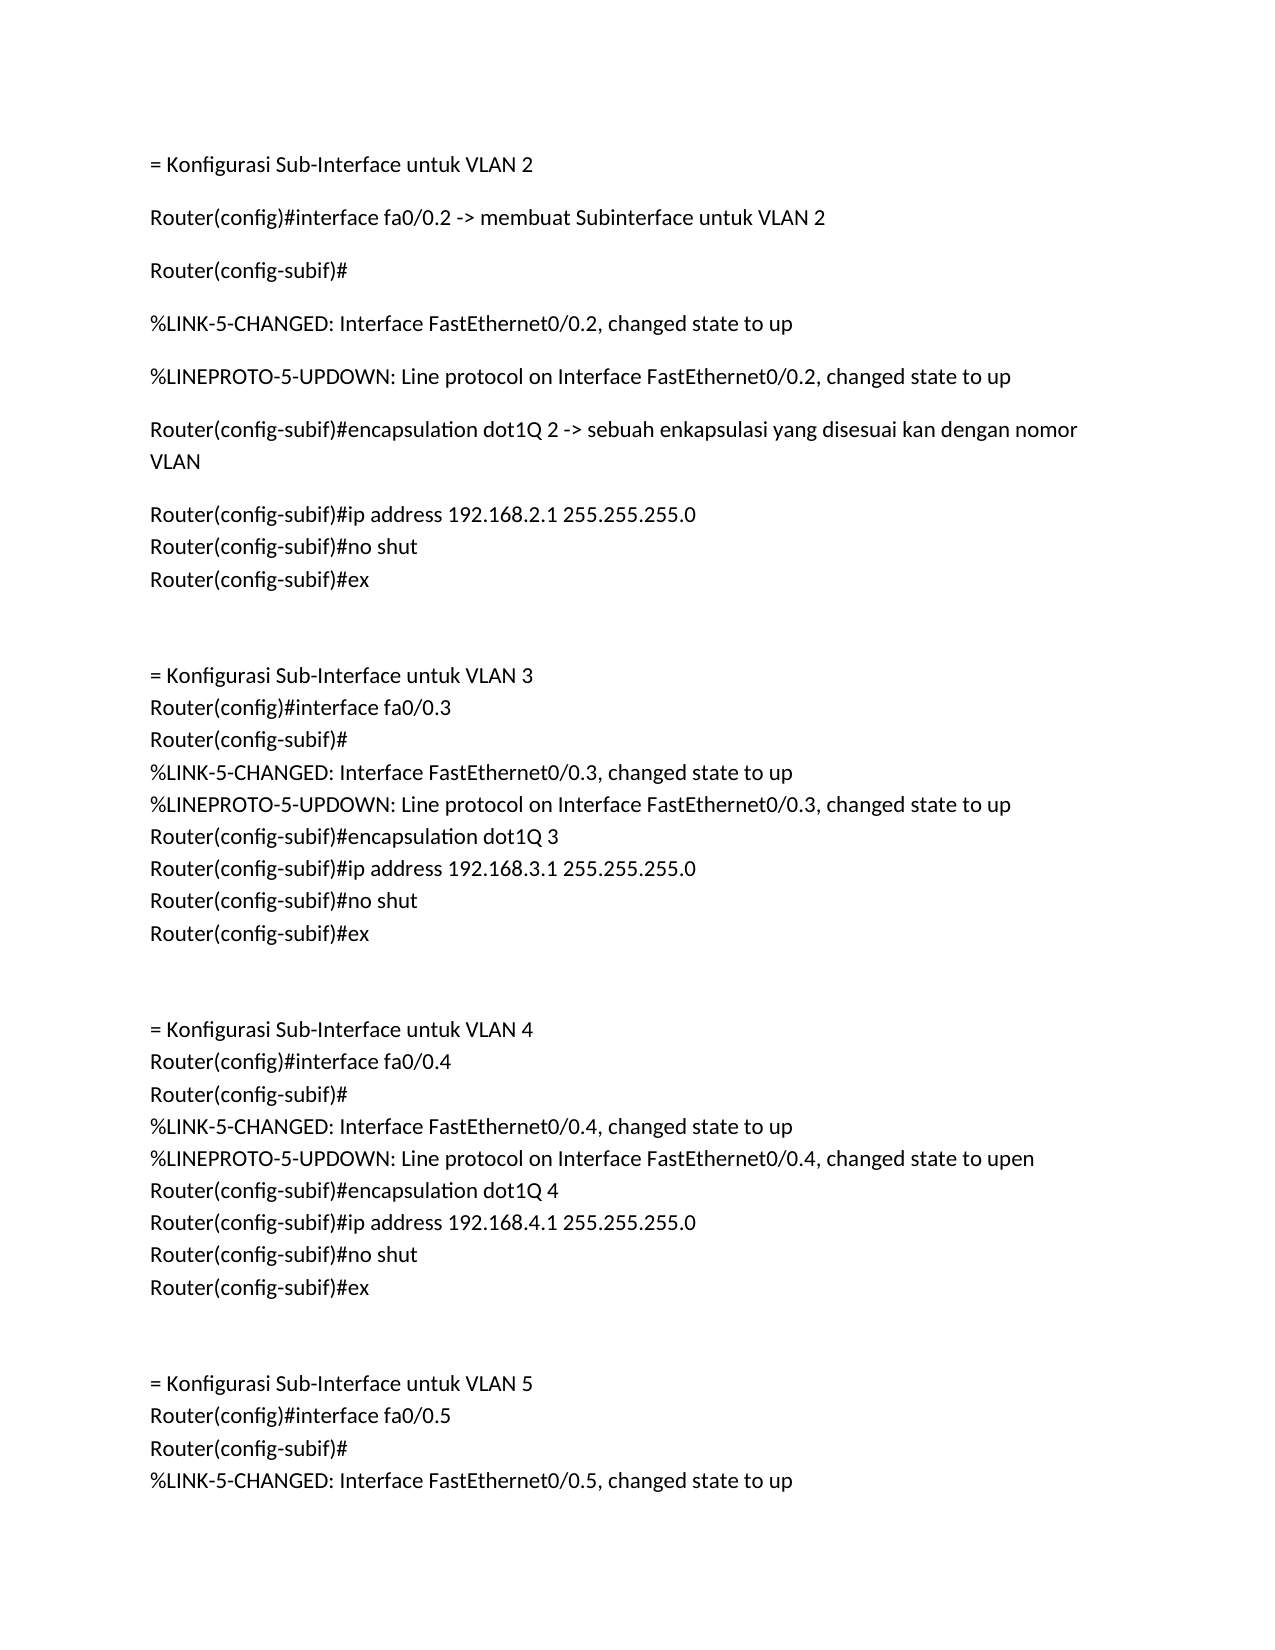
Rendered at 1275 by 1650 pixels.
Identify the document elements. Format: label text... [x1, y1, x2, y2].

text Router(config-subif)#encapsulation dot1Q 2 -> sebuah enkapsulasi yang disesuai kan dengan nomor VLAN [150, 415, 1125, 475]
text %LINK-5-CHANGED: Interface FastEthernet0/0.2, changed state to up [150, 309, 1125, 337]
text = Konfigurasi Sub-Interface untuk VLAN 2 [150, 150, 1125, 178]
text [150, 500, 1125, 1494]
text %LINEPROTO-5-UPDOWN: Line protocol on Interface FastEthernet0/0.2, changed state to up [150, 362, 1125, 390]
text Router(config-subif)# [150, 256, 1125, 284]
text Router(config)#interface fa0/0.2 -> membuat Subinterface untuk VLAN 2 [150, 203, 1125, 231]
